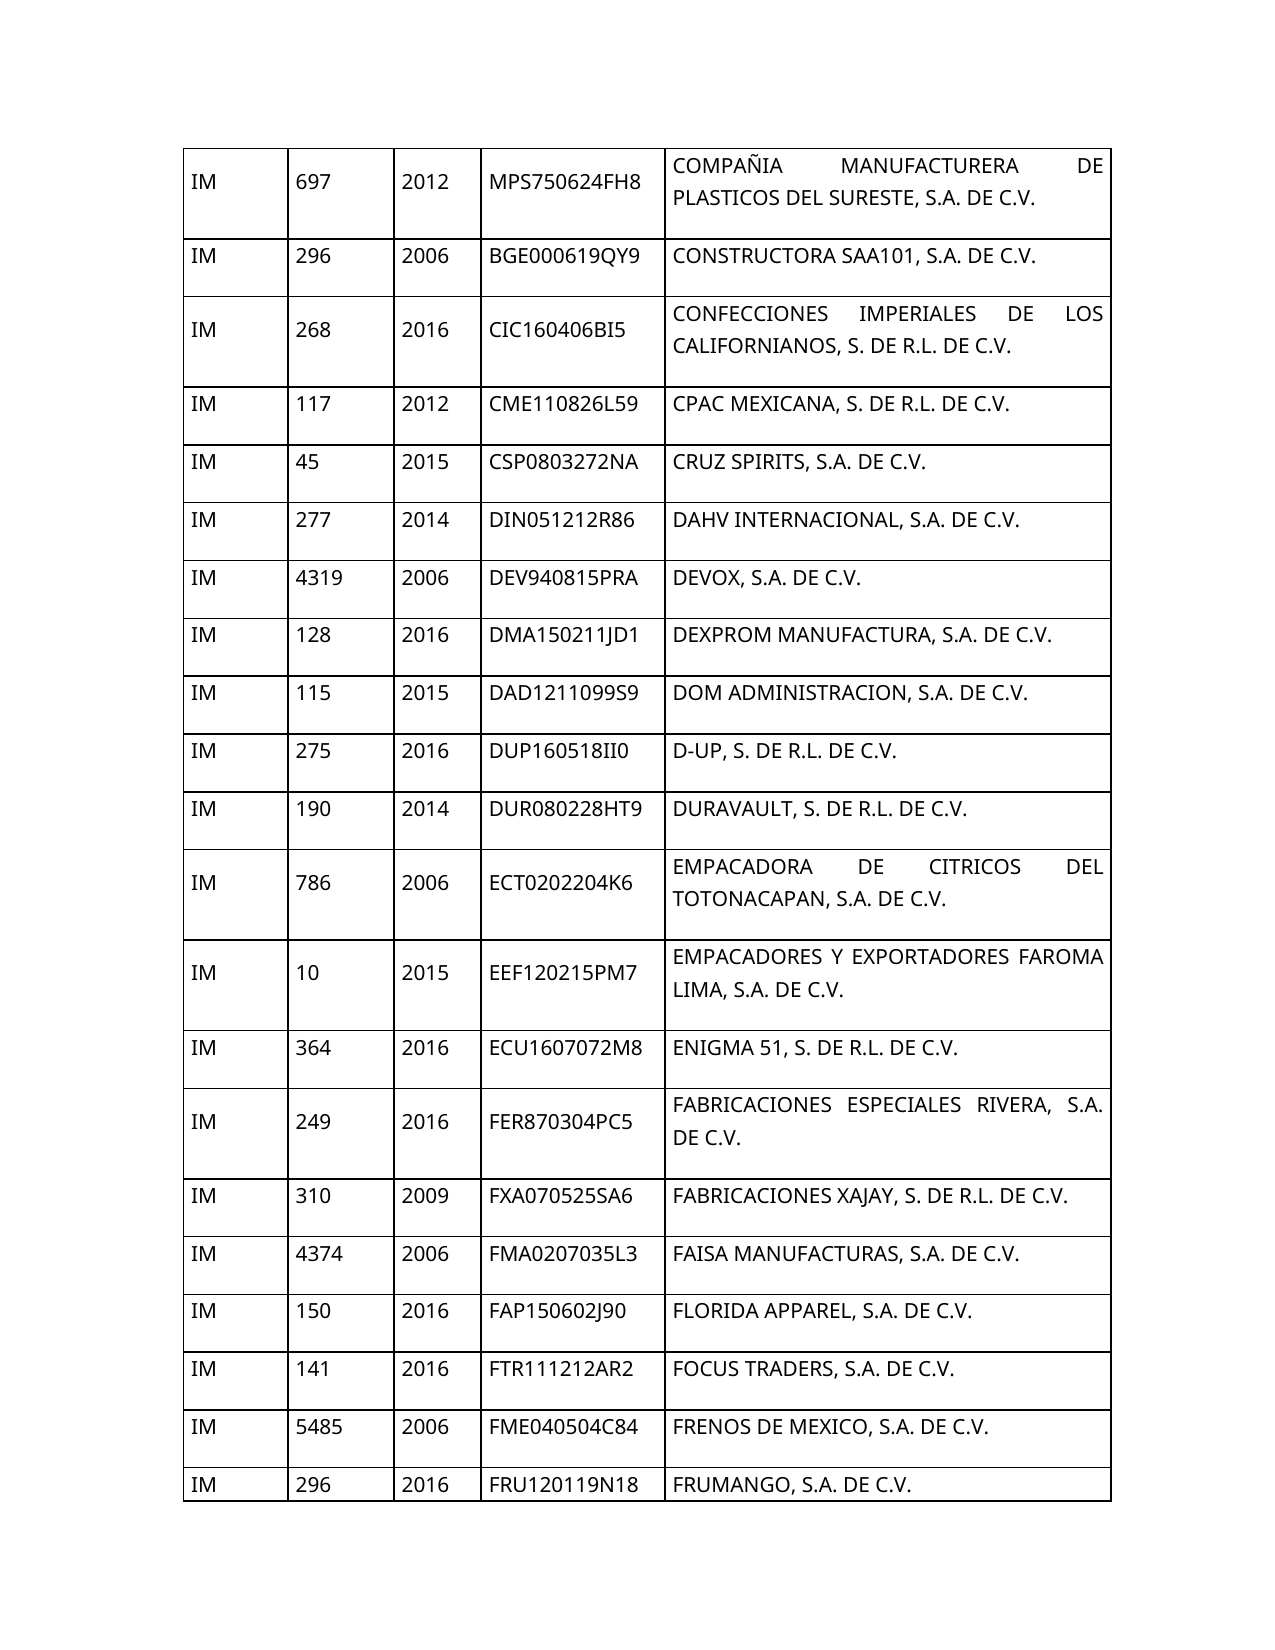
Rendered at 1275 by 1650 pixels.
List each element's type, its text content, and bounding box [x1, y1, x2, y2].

table_cell 2006 [395, 1411, 480, 1467]
table_cell 4374 [289, 1237, 393, 1293]
table_cell IM [184, 1089, 287, 1178]
table_cell 4319 [289, 561, 393, 617]
table_cell 2006 [395, 561, 480, 617]
table_cell 277 [289, 503, 393, 560]
table_cell FMA0207035L3 [482, 1237, 664, 1293]
table_cell 45 [289, 446, 393, 502]
table_cell ECU1607072M8 [482, 1031, 664, 1087]
table_cell FAISA MANUFACTURAS, S.A. DE C.V. [666, 1237, 1110, 1293]
table_cell DOM ADMINISTRACION, S.A. DE C.V. [666, 677, 1110, 733]
table_cell IM [184, 1180, 287, 1236]
table_cell DEVOX, S.A. DE C.V. [666, 561, 1110, 617]
table_cell 115 [289, 677, 393, 733]
table_cell IM [184, 1295, 287, 1351]
table_cell FTR111212AR2 [482, 1353, 664, 1409]
table_cell FRENOS DE MEXICO, S.A. DE C.V. [666, 1411, 1110, 1467]
table_cell 2016 [395, 297, 480, 386]
table_cell 117 [289, 388, 393, 444]
table_cell DUP160518II0 [482, 735, 664, 791]
table_cell ENIGMA 51, S. DE R.L. DE C.V. [666, 1031, 1110, 1087]
table_cell IM [184, 446, 287, 502]
table_cell 2006 [395, 850, 480, 939]
table_cell CME110826L59 [482, 388, 664, 444]
table_cell 2006 [395, 240, 480, 296]
table_cell CIC160406BI5 [482, 297, 664, 386]
table_cell CRUZ SPIRITS, S.A. DE C.V. [666, 446, 1110, 502]
table_cell 128 [289, 619, 393, 675]
table_cell 2014 [395, 503, 480, 560]
table_cell IM [184, 1353, 287, 1409]
table_cell 2016 [395, 1089, 480, 1178]
table_cell 697 [289, 149, 393, 238]
table_cell CSP0803272NA [482, 446, 664, 502]
table_cell COMPAÑIA MANUFACTURERA DE PLASTICOS DEL SURESTE, S.A. DE C.V. [666, 149, 1110, 238]
table_cell 150 [289, 1295, 393, 1351]
table_cell IM [184, 503, 287, 560]
table_cell 5485 [289, 1411, 393, 1467]
table_cell IM [184, 240, 287, 296]
table_cell 2009 [395, 1180, 480, 1236]
table_cell FAP150602J90 [482, 1295, 664, 1351]
table_cell IM [184, 149, 287, 238]
table_cell DMA150211JD1 [482, 619, 664, 675]
table_cell IM [184, 1237, 287, 1293]
table_cell FME040504C84 [482, 1411, 664, 1467]
table_cell 2016 [395, 1353, 480, 1409]
table_cell BGE000619QY9 [482, 240, 664, 296]
table_cell 2006 [395, 1237, 480, 1293]
table_cell EMPACADORES Y EXPORTADORES FAROMA LIMA, S.A. DE C.V. [666, 941, 1110, 1029]
table_cell IM [184, 1031, 287, 1087]
table_cell 2015 [395, 941, 480, 1029]
table_cell DUR080228HT9 [482, 793, 664, 849]
table_cell 190 [289, 793, 393, 849]
table_cell 2016 [395, 735, 480, 791]
table_cell 10 [289, 941, 393, 1029]
table_cell IM [184, 677, 287, 733]
table_cell ECT0202204K6 [482, 850, 664, 939]
table_cell 2016 [395, 1295, 480, 1351]
table_cell DIN051212R86 [482, 503, 664, 560]
table_cell DURAVAULT, S. DE R.L. DE C.V. [666, 793, 1110, 849]
table_cell DAHV INTERNACIONAL, S.A. DE C.V. [666, 503, 1110, 560]
table_cell 268 [289, 297, 393, 386]
table_cell IM [184, 619, 287, 675]
table_cell CONSTRUCTORA SAA101, S.A. DE C.V. [666, 240, 1110, 296]
table_cell IM [184, 850, 287, 939]
table_cell 275 [289, 735, 393, 791]
table_cell 786 [289, 850, 393, 939]
table_cell DEV940815PRA [482, 561, 664, 617]
table_cell 296 [289, 1468, 393, 1500]
table_cell FABRICACIONES ESPECIALES RIVERA, S.A. DE C.V. [666, 1089, 1110, 1178]
table_cell CONFECCIONES IMPERIALES DE LOS CALIFORNIANOS, S. DE R.L. DE C.V. [666, 297, 1110, 386]
table_cell 2016 [395, 619, 480, 675]
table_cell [666, 1468, 1110, 1500]
table_cell DAD1211099S9 [482, 677, 664, 733]
table_cell 2015 [395, 446, 480, 502]
table_cell MPS750624FH8 [482, 149, 664, 238]
table_cell 364 [289, 1031, 393, 1087]
table_cell 2015 [395, 677, 480, 733]
table_cell 2012 [395, 149, 480, 238]
table_cell IM [184, 1468, 287, 1500]
table_cell 2012 [395, 388, 480, 444]
table_cell IM [184, 297, 287, 386]
table_cell 141 [289, 1353, 393, 1409]
table_cell 310 [289, 1180, 393, 1236]
table_cell FRU120119N18 [482, 1468, 664, 1500]
table_cell 249 [289, 1089, 393, 1178]
table_cell FABRICACIONES XAJAY, S. DE R.L. DE C.V. [666, 1180, 1110, 1236]
table_cell FXA070525SA6 [482, 1180, 664, 1236]
table_cell FLORIDA APPAREL, S.A. DE C.V. [666, 1295, 1110, 1351]
table_cell IM [184, 793, 287, 849]
table_cell IM [184, 1411, 287, 1467]
table_cell EMPACADORA DE CITRICOS DEL TOTONACAPAN, S.A. DE C.V. [666, 850, 1110, 939]
table_cell FOCUS TRADERS, S.A. DE C.V. [666, 1353, 1110, 1409]
table_cell IM [184, 561, 287, 617]
table_cell EEF120215PM7 [482, 941, 664, 1029]
table_cell DEXPROM MANUFACTURA, S.A. DE C.V. [666, 619, 1110, 675]
table_cell IM [184, 941, 287, 1029]
table_cell 296 [289, 240, 393, 296]
table_cell FER870304PC5 [482, 1089, 664, 1178]
table_cell IM [184, 388, 287, 444]
table_cell IM [184, 735, 287, 791]
table_cell 2014 [395, 793, 480, 849]
table_cell CPAC MEXICANA, S. DE R.L. DE C.V. [666, 388, 1110, 444]
table_cell 2016 [395, 1031, 480, 1087]
table_cell D-UP, S. DE R.L. DE C.V. [666, 735, 1110, 791]
table_cell 2016 [395, 1468, 480, 1500]
